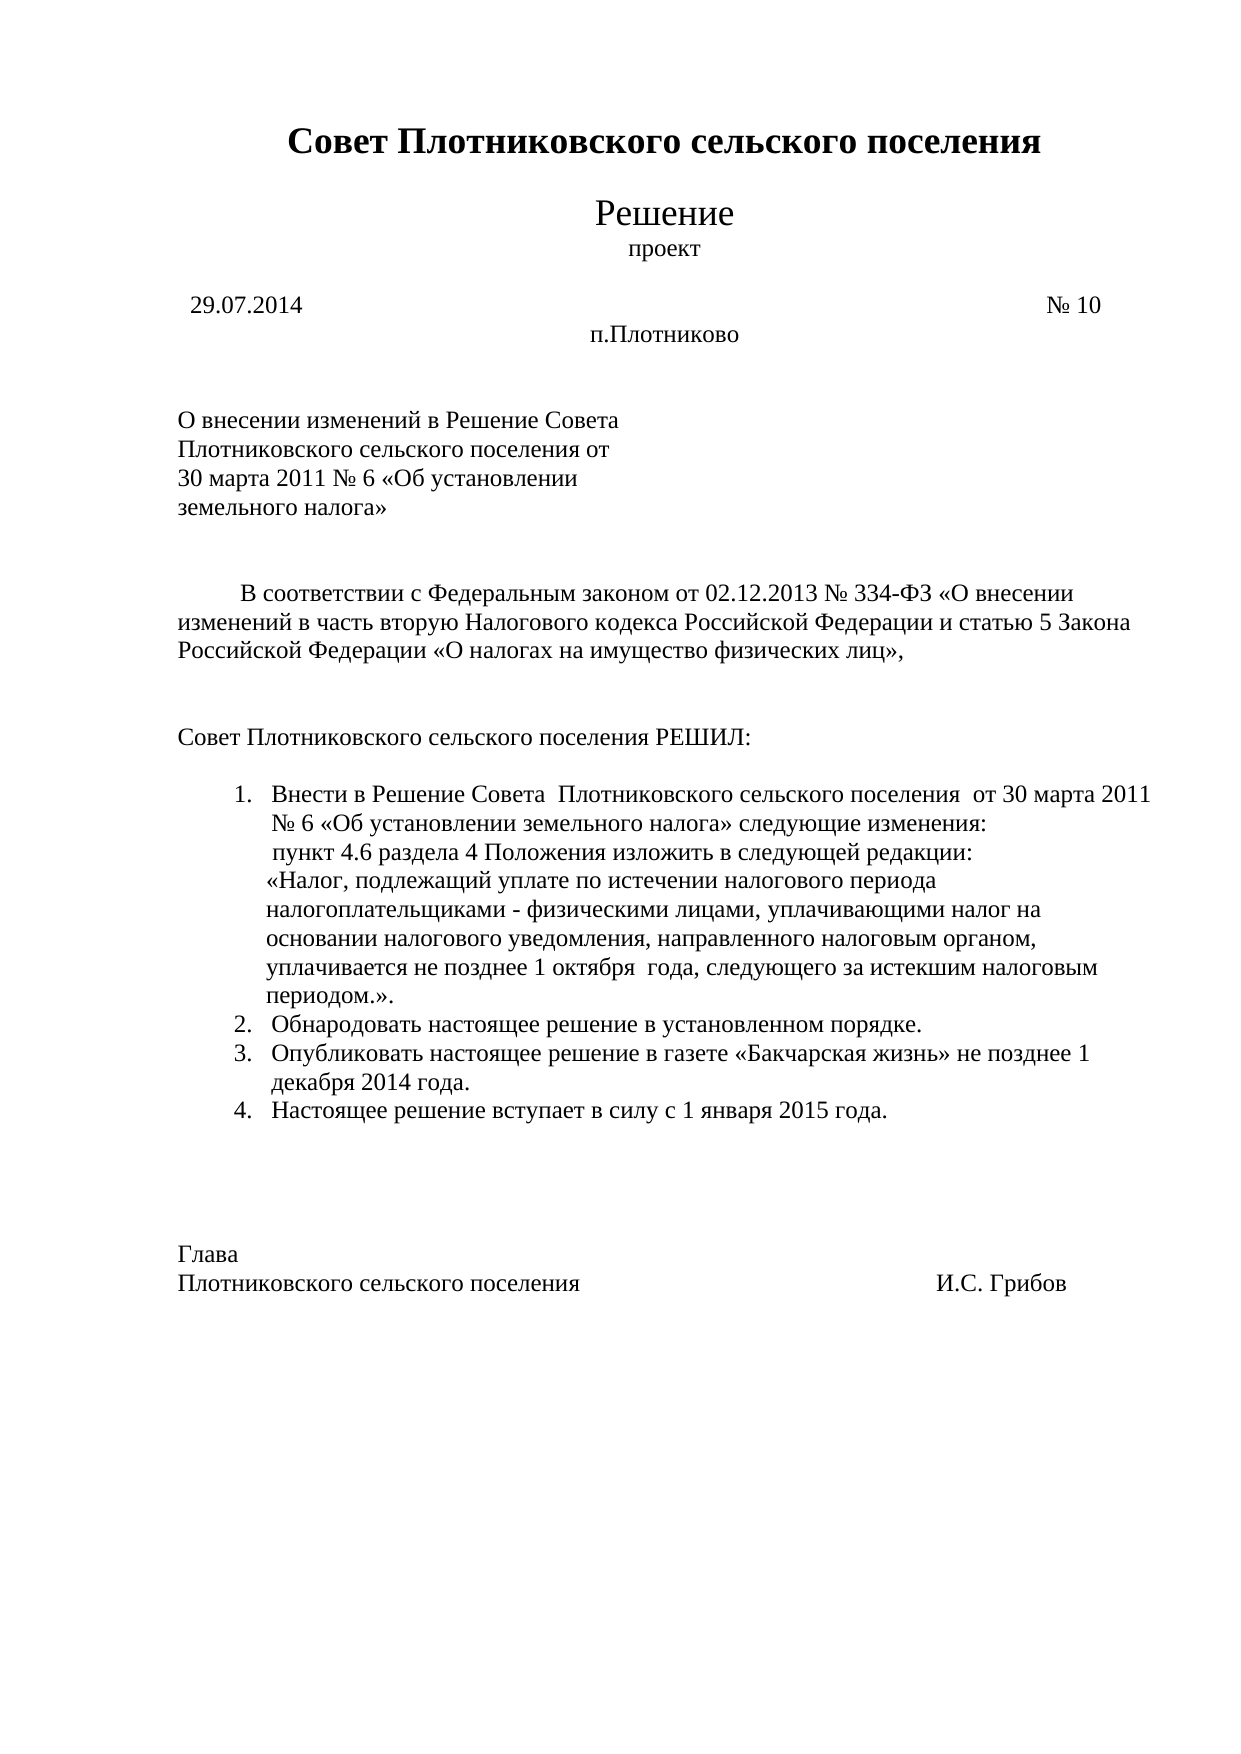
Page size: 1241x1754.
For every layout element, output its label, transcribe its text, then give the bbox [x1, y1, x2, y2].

text В соответствии с Федеральным законом от 02.12.2013 № 334-ФЗ «О внесении изменений в часть вторую Налогового кодекса Российской Федерации и статью 5 Закона Российской Федерации «О налогах на имущество физических лиц», [177, 578, 1152, 664]
text 29.07.2014 № 10 [177, 291, 1152, 319]
text Плотниковского сельского поселения от [177, 434, 1152, 463]
text Решение [177, 190, 1152, 233]
list Обнародовать настоящее решение в установленном порядке. [233, 1009, 1152, 1038]
list Настоящее решение вступает в силу с 1 января 2015 года. [233, 1096, 1152, 1124]
text О внесении изменений в Решение Совета [177, 406, 1152, 434]
text п.Плотниково [177, 319, 1152, 348]
text проект [177, 233, 1152, 262]
list Опубликовать настоящее решение в газете «Бакчарская жизнь» не позднее 1 декабря 2014 года. [233, 1038, 1152, 1096]
text Совет Плотниковского сельского поселения РЕШИЛ: [177, 722, 1152, 751]
text Глава Плотниковского сельского поселения И.С. Грибов [177, 1239, 1152, 1297]
text пункт 4.6 раздела 4 Положения изложить в следующей редакции: [233, 837, 1152, 866]
text 30 марта 2011 № 6 «Об установлении [177, 463, 1152, 492]
text Совет Плотниковского сельского поселения [177, 118, 1152, 161]
text земельного налога» [177, 492, 1152, 521]
list Внести в Решение Совета Плотниковского сельского поселения от 30 марта 2011 № 6 «Об установлении земельного налога» следующие изменения: [233, 779, 1152, 837]
text «Налог, подлежащий уплате по истечении налогового периода налогоплательщиками - физическими лицами, уплачивающими налог на основании налогового уведомления, направленного налоговым органом, уплачивается не позднее 1 октября года, следующего за истекшим налоговым периодом.». [266, 866, 1152, 1009]
